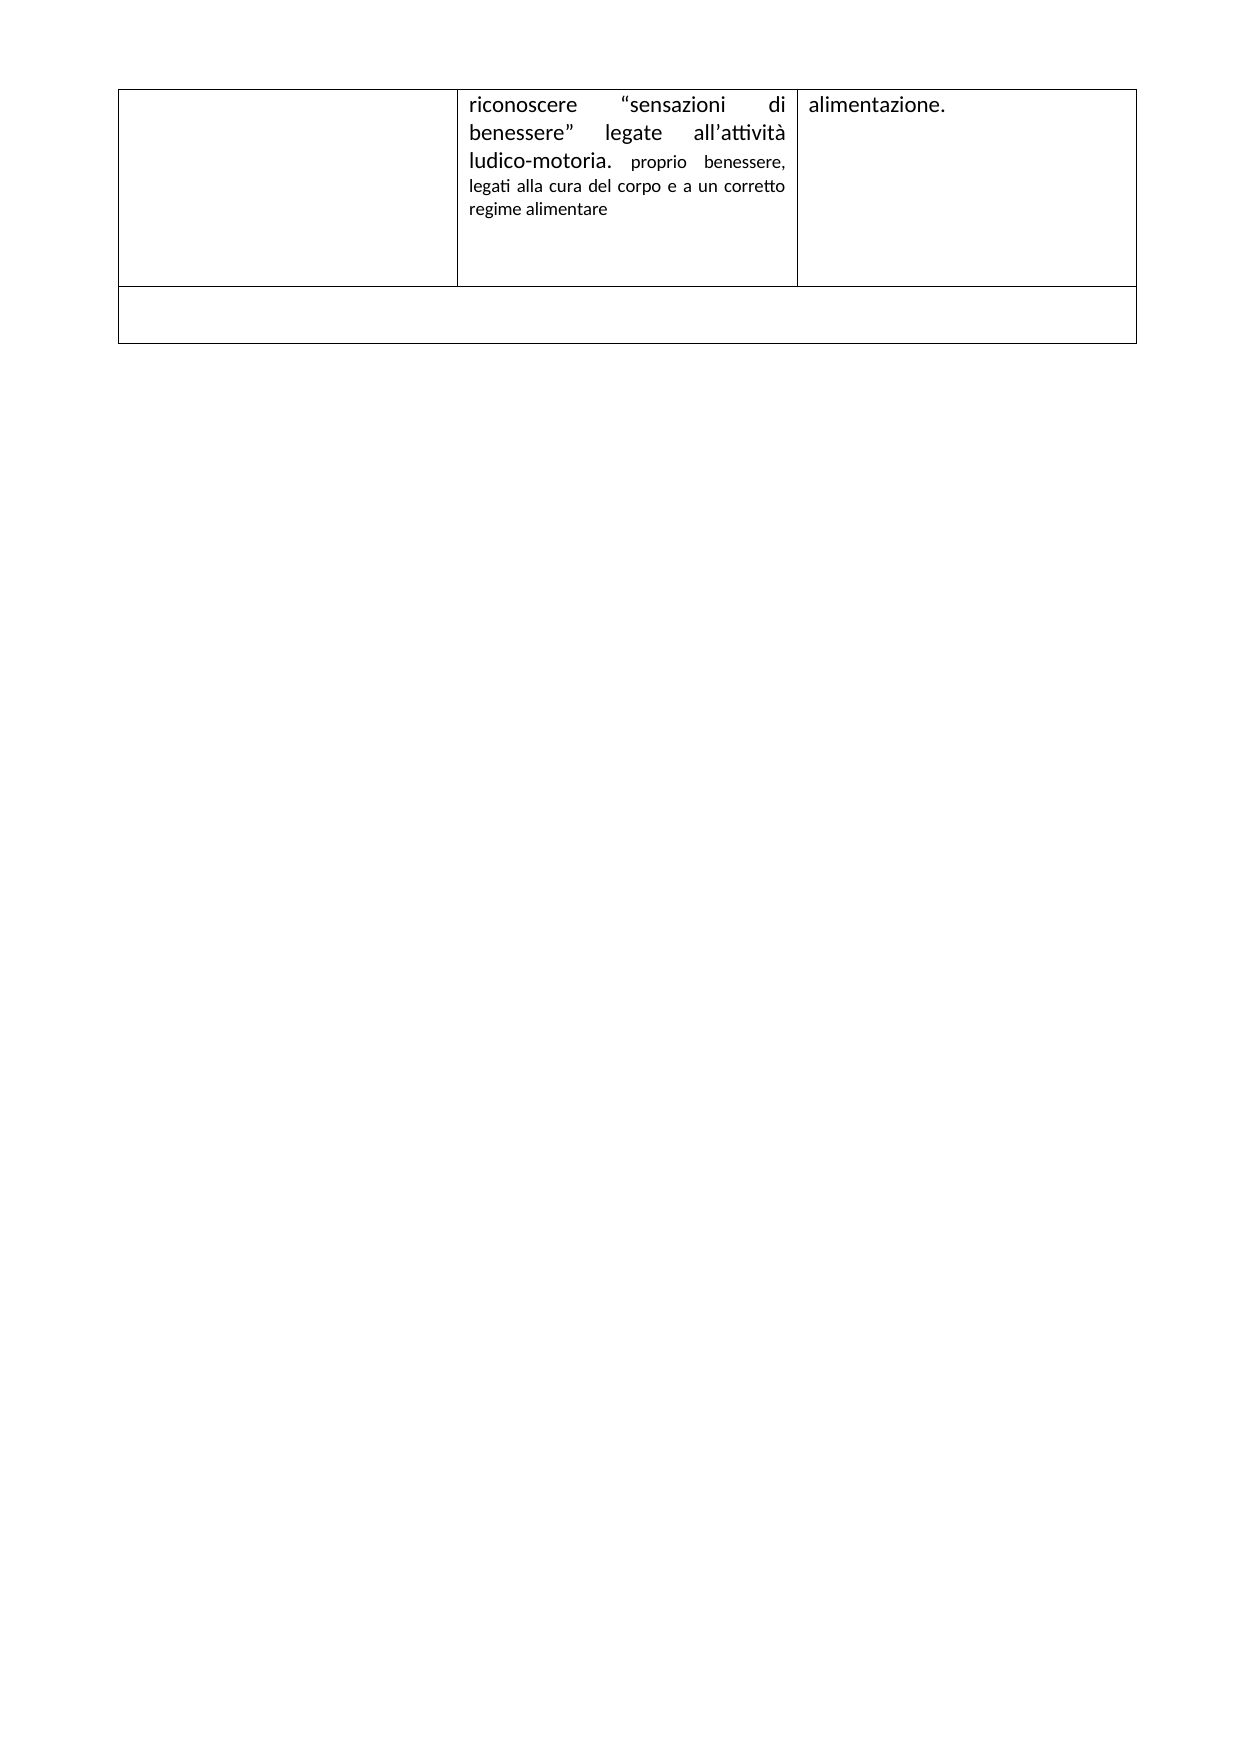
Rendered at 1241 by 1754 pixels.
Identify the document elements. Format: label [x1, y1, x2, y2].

table_cell [119, 90, 457, 286]
table_cell [798, 90, 1136, 286]
table_cell [458, 90, 797, 286]
table_cell [119, 287, 1136, 343]
